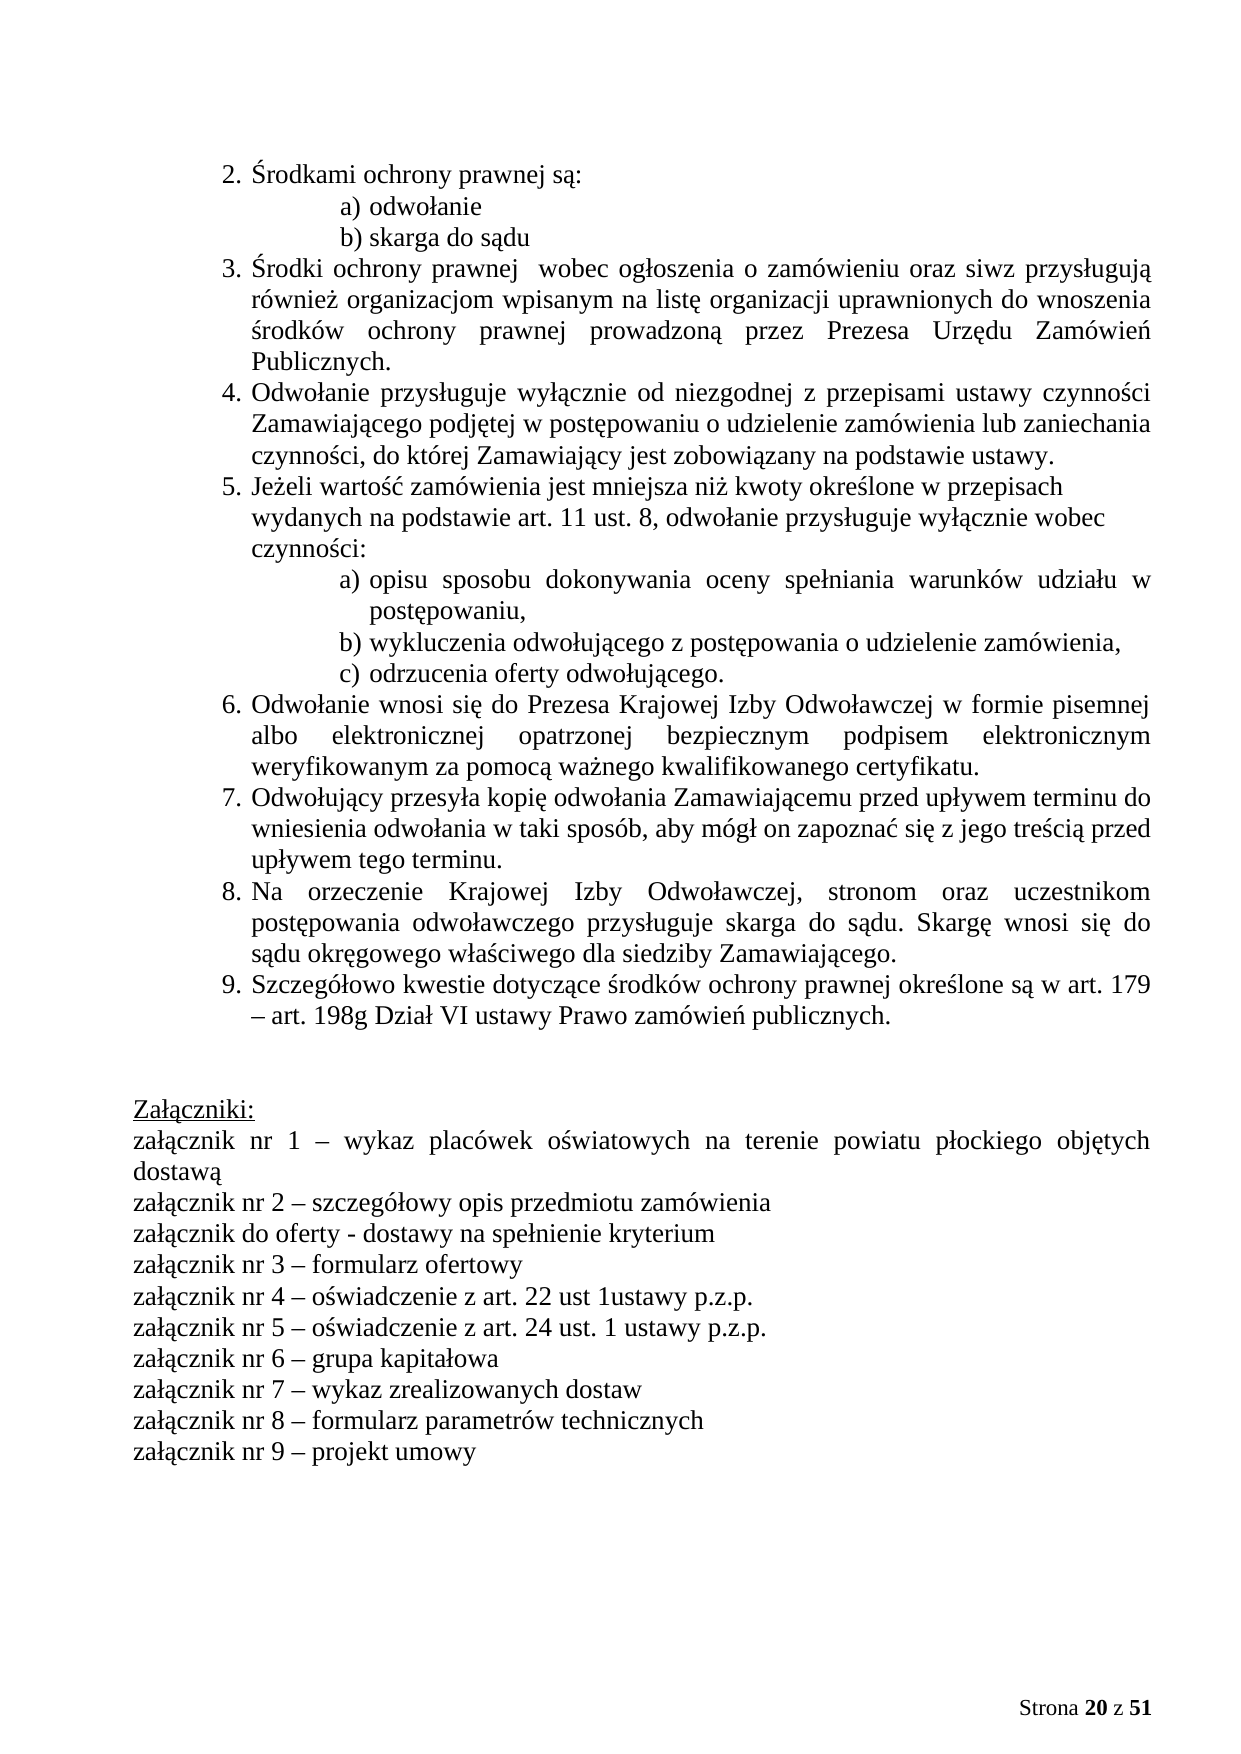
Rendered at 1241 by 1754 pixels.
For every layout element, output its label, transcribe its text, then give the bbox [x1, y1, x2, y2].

text załącznik nr 8 – formularz parametrów technicznych [133, 1404, 1152, 1435]
list odrzucenia oferty odwołującego. [339, 657, 1152, 688]
list Jeżeli wartość zamówienia jest mniejsza niż kwoty określone w przepisach wydanych na podstawie art. 11 ust. 8, odwołanie przysługuje wyłącznie wobec czynności: [222, 470, 1152, 563]
list wykluczenia odwołującego z postępowania o udzielenie zamówienia, [339, 626, 1152, 657]
list Odwołanie wnosi się do Prezesa Krajowej Izby Odwoławczej w formie pisemnej albo elektronicznej opatrzonej bezpiecznym podpisem elektronicznym weryfikowanym za pomocą ważnego kwalifikowanego certyfikatu. [222, 688, 1152, 781]
list Szczegółowo kwestie dotyczące środków ochrony prawnej określone są w art. 179 – art. 198g Dział VI ustawy Prawo zamówień publicznych. [222, 968, 1152, 1031]
list Środkami ochrony prawnej są: [222, 158, 1152, 189]
text załącznik nr 9 – projekt umowy [133, 1435, 1152, 1467]
text załącznik nr 6 – grupa kapitałowa [133, 1342, 1152, 1373]
text załącznik nr 2 – szczegółowy opis przedmiotu zamówienia [133, 1186, 1152, 1217]
list Środki ochrony prawnej wobec ogłoszenia o zamówieniu oraz siwz przysługują również organizacjom wpisanym na listę organizacji uprawnionych do wnoszenia środków ochrony prawnej prowadzoną przez Prezesa Urzędu Zamówień Publicznych. [222, 252, 1152, 376]
text załącznik do oferty - dostawy na spełnienie kryterium [133, 1217, 1152, 1248]
text załącznik nr 5 – oświadczenie z art. 24 ust. 1 ustawy p.z.p. [133, 1311, 1152, 1342]
list Odwołanie przysługuje wyłącznie od niezgodnej z przepisami ustawy czynności Zamawiającego podjętej w postępowaniu o udzielenie zamówienia lub zaniechania czynności, do której Zamawiający jest zobowiązany na podstawie ustawy. [222, 376, 1152, 470]
text załącznik nr 4 – oświadczenie z art. 22 ust 1ustawy p.z.p. [133, 1280, 1152, 1311]
text załącznik nr 7 – wykaz zrealizowanych dostaw [133, 1373, 1152, 1404]
text Załączniki: [133, 1093, 1152, 1124]
text załącznik nr 3 – formularz ofertowy [133, 1248, 1152, 1280]
list Odwołujący przesyła kopię odwołania Zamawiającemu przed upływem terminu do wniesienia odwołania w taki sposób, aby mógł on zapoznać się z jego treścią przed upływem tego terminu. [222, 781, 1152, 875]
list opisu sposobu dokonywania oceny spełniania warunków udziału w postępowaniu, [339, 563, 1152, 626]
list skarga do sądu [340, 221, 1152, 252]
text załącznik nr 1 – wykaz placówek oświatowych na terenie powiatu płockiego objętych dostawą [133, 1124, 1152, 1186]
list odwołanie [340, 189, 1152, 221]
list Na orzeczenie Krajowej Izby Odwoławczej, stronom oraz uczestnikom postępowania odwoławczego przysługuje skarga do sądu. Skargę wnosi się do sądu okręgowego właściwego dla siedziby Zamawiającego. [222, 875, 1152, 968]
